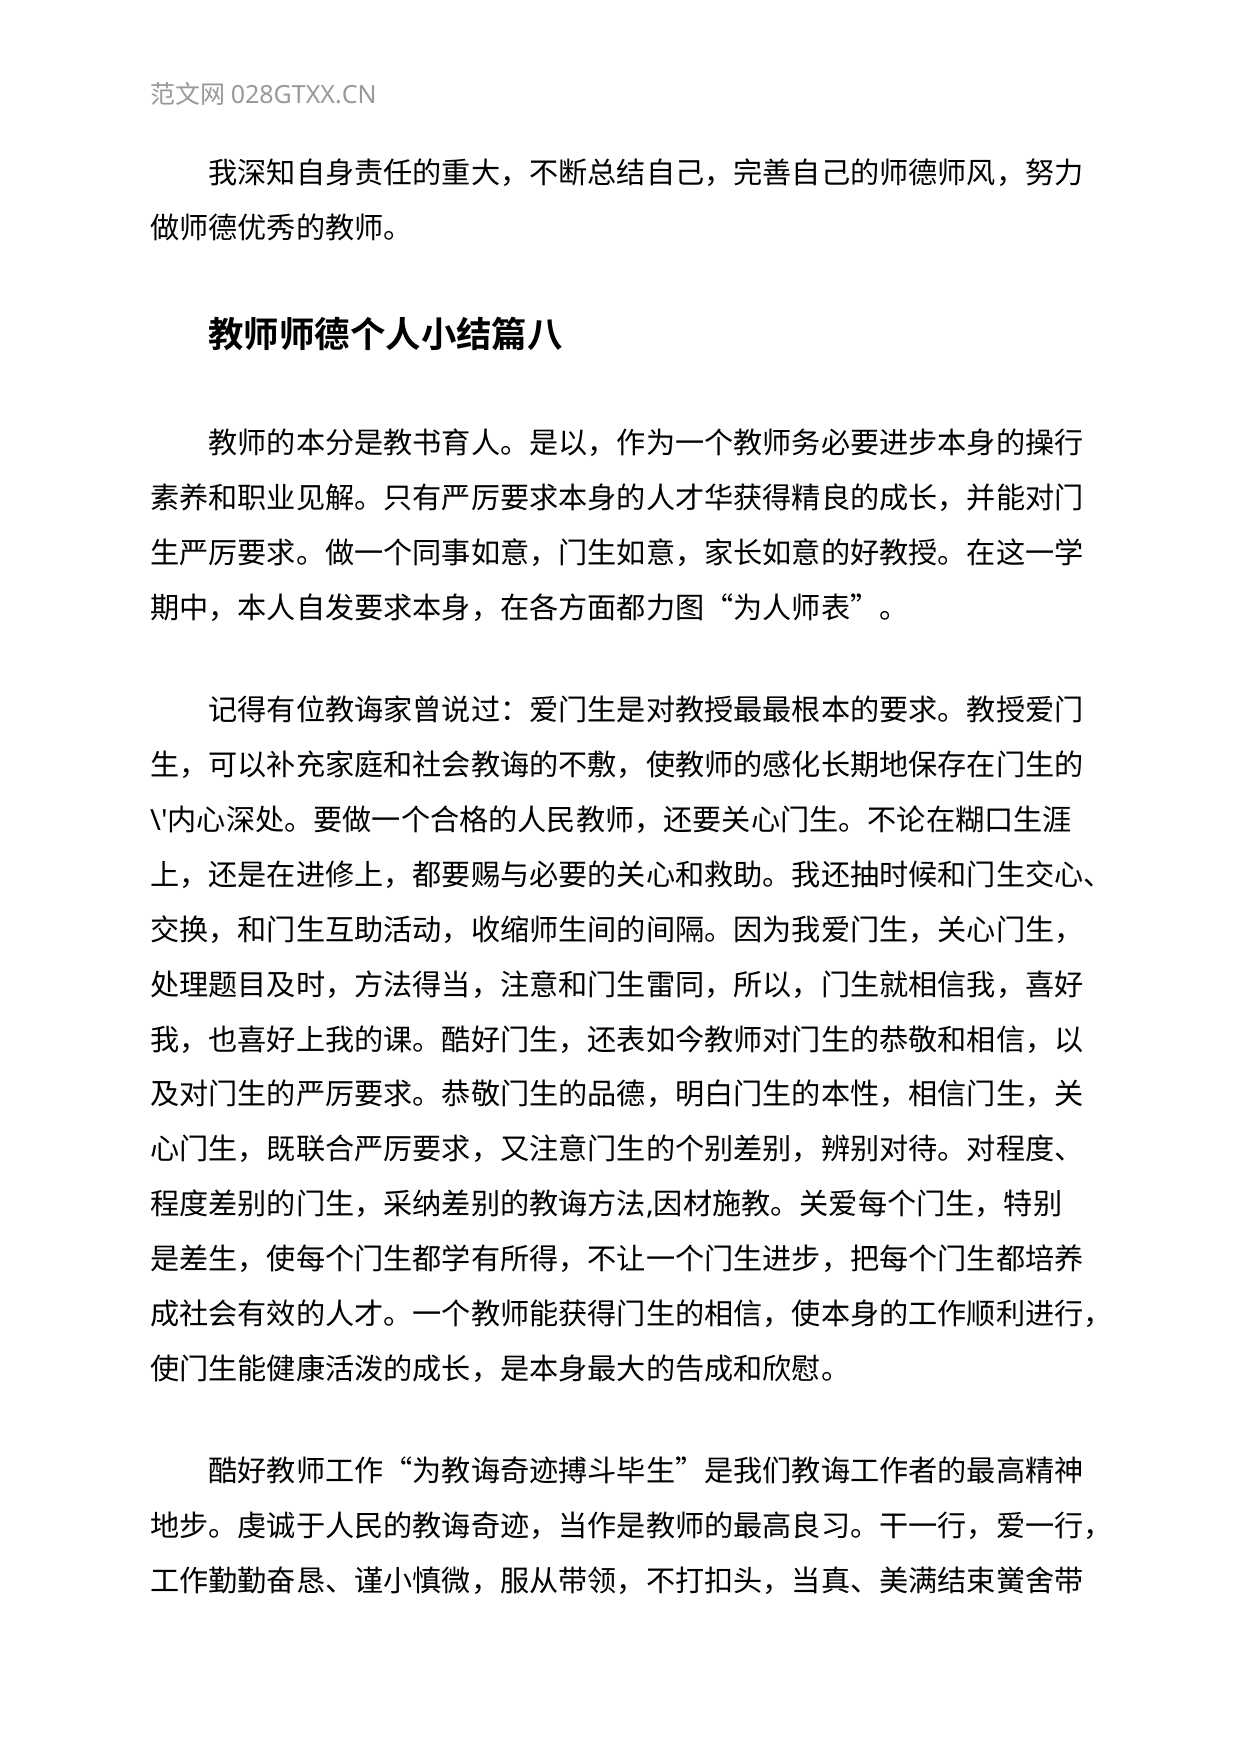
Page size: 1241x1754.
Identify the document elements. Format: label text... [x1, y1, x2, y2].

text 记得有位教诲家曾说过：爱门生是对教授最最根本的要求。教授爱门生，可以补充家庭和社会教诲的不敷，使教师的感化长期地保存在门生的\'内心深处。要做一个合格的人民教师，还要关心门生。不论在糊口生涯上，还是在进修上，都要赐与必要的关心和救助。我还抽时候和门生交心、交换，和门生互助活动，收缩师生间的间隔。因为我爱门生，关心门生，处理题目及时，方法得当，注意和门生雷同，所以，门生就相信我，喜好我，也喜好上我的课。酷好门生，还表如今教师对门生的恭敬和相信，以及对门生的严厉要求。恭敬门生的品德，明白门生的本性，相信门生，关心门生，既联合严厉要求，又注意门生的个别差别，辨别对待。对程度、程度差别的门生，采纳差别的教诲方法,因材施教。关爱每个门生，特别是差生，使每个门生都学有所得，不让一个门生进步，把每个门生都培养成社会有效的人才。一个教师能获得门生的相信，使本身的工作顺利进行，使门生能健康活泼的成长，是本身最大的告成和欣慰。 [150, 687, 1090, 1388]
text 教师师德个人小结篇八 [150, 307, 1090, 358]
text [150, 1447, 1090, 1599]
text 教师的本分是教书育人。是以，作为一个教师务必要进步本身的操行素养和职业见解。只有严厉要求本身的人才华获得精良的成长，并能对门生严厉要求。做一个同事如意，门生如意，家长如意的好教授。在这一学期中，本人自发要求本身，在各方面都力图“为人师表”。 [150, 420, 1090, 627]
text 我深知自身责任的重大，不断总结自己，完善自己的师德师风，努力做师德优秀的教师。 [150, 150, 1090, 247]
